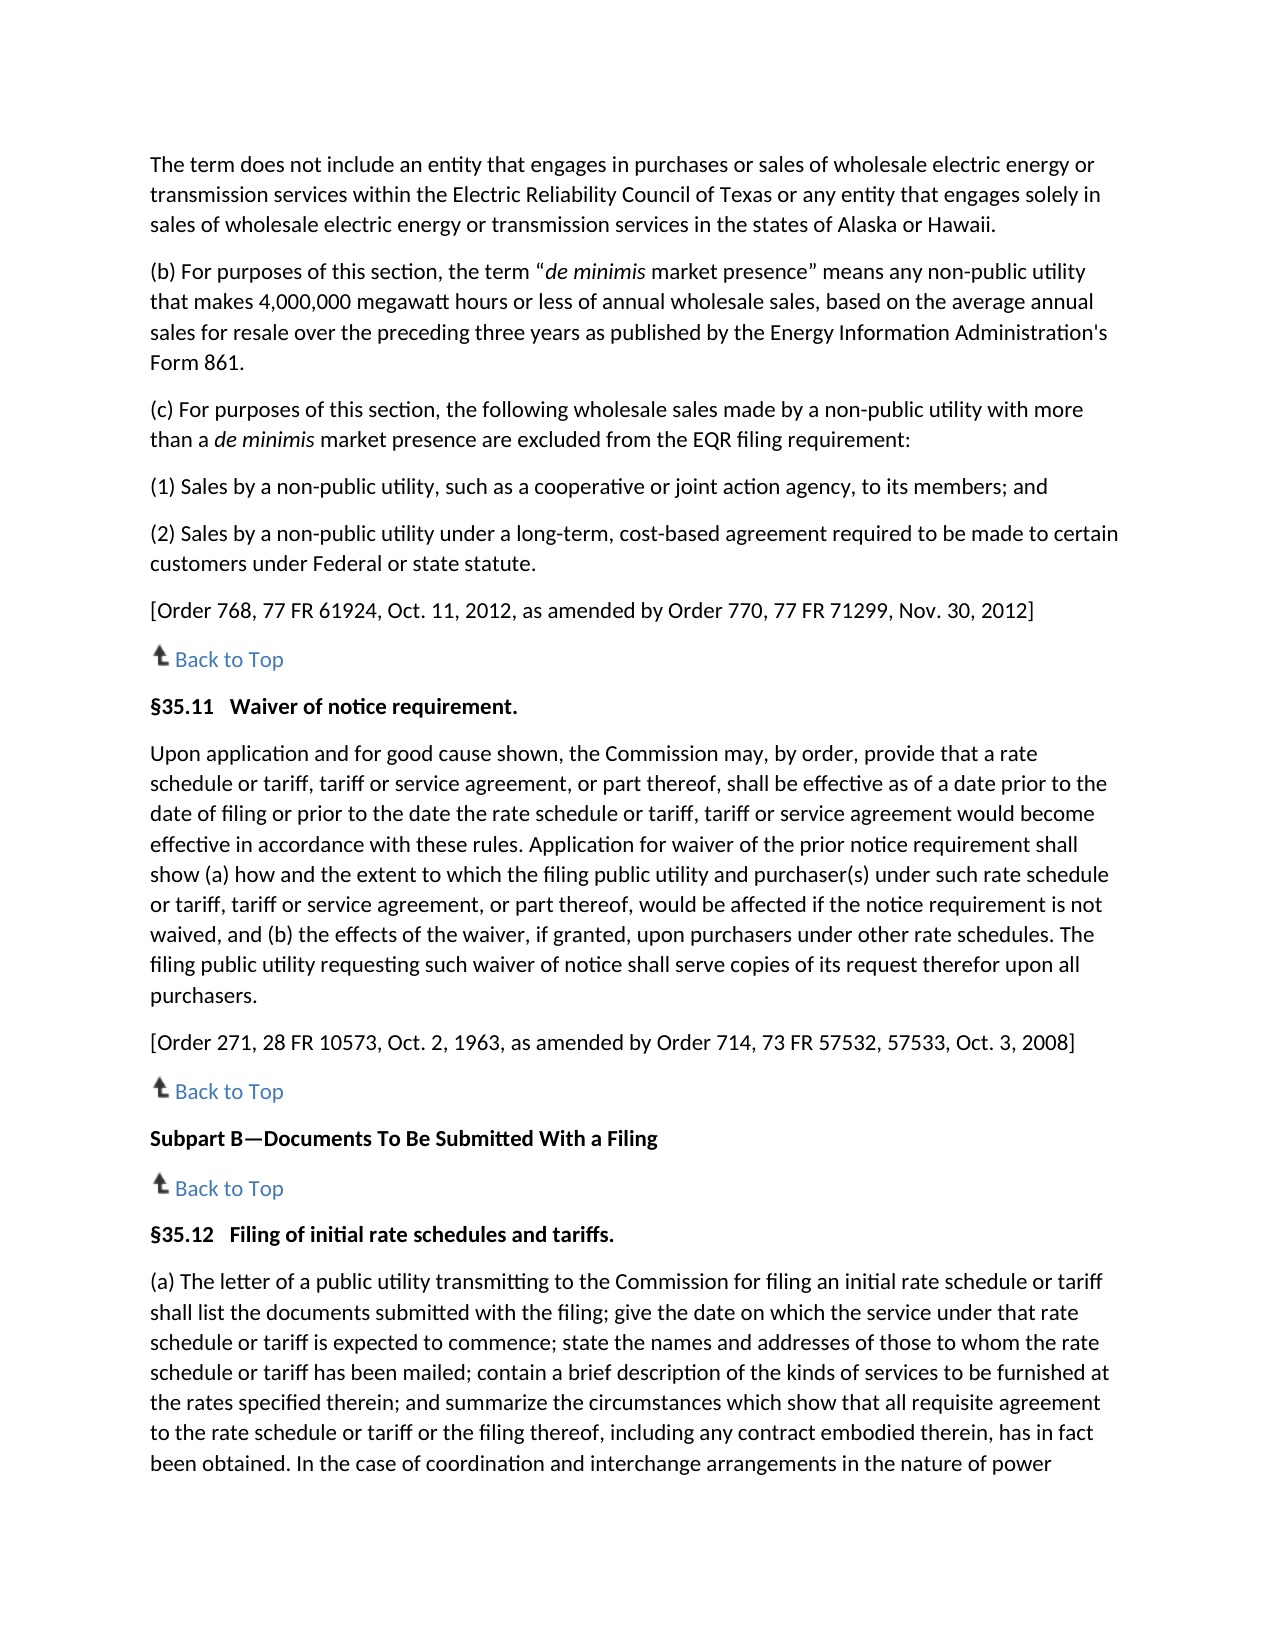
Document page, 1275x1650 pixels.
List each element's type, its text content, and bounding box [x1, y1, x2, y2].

text (b) For purposes of this section, the term “de minimis market presence” means any non-public utility that makes 4,000,000 megawatt hours or less of annual wholesale sales, based on the average annual sales for resale over the preceding three years as published by the Energy Information Administration's Form 861. [150, 257, 1125, 376]
picture [150, 1074, 175, 1100]
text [150, 1267, 1125, 1477]
text Subpart B—Documents To Be Submitted With a Filing [150, 1124, 1125, 1152]
text (1) Sales by a non-public utility, such as a cooperative or joint action agency, to its members; and [150, 472, 1125, 500]
text Back to Top [150, 643, 1125, 673]
text [Order 271, 28 FR 10573, Oct. 2, 1963, as amended by Order 714, 73 FR 57532, 57533, Oct. 3, 2008] [150, 1028, 1125, 1056]
text The term does not include an entity that engages in purchases or sales of wholesale electric energy or transmission services within the Electric Reliability Council of Texas or any entity that engages solely in sales of wholesale electric energy or transmission services in the states of Alaska or Hawaii. [150, 150, 1125, 238]
text §35.11 Waiver of notice requirement. [150, 692, 1125, 720]
picture [150, 1171, 175, 1196]
text [Order 768, 77 FR 61924, Oct. 11, 2012, as amended by Order 770, 77 FR 71299, Nov. 30, 2012] [150, 596, 1125, 624]
picture [150, 642, 175, 668]
text (2) Sales by a non-public utility under a long-term, cost-based agreement required to be made to certain customers under Federal or state statute. [150, 519, 1125, 577]
text (c) For purposes of this section, the following wholesale sales made by a non-public utility with more than a de minimis market presence are excluded from the EQR filing requirement: [150, 395, 1125, 453]
text §35.12 Filing of initial rate schedules and tariffs. [150, 1221, 1125, 1249]
text Back to Top [150, 1171, 1125, 1202]
text Upon application and for good cause shown, the Commission may, by order, provide that a rate schedule or tariff, tariff or service agreement, or part thereof, shall be effective as of a date prior to the date of filing or prior to the date the rate schedule or tariff, tariff or service agreement would become effective in accordance with these rules. Application for waiver of the prior notice requirement shall show (a) how and the extent to which the filing public utility and purchaser(s) under such rate schedule or tariff, tariff or service agreement, or part thereof, would be affected if the notice requirement is not waived, and (b) the effects of the waiver, if granted, upon purchasers under other rate schedules. The filing public utility requesting such waiver of notice shall serve copies of its request therefor upon all purchasers. [150, 739, 1125, 1009]
text Back to Top [150, 1074, 1125, 1105]
